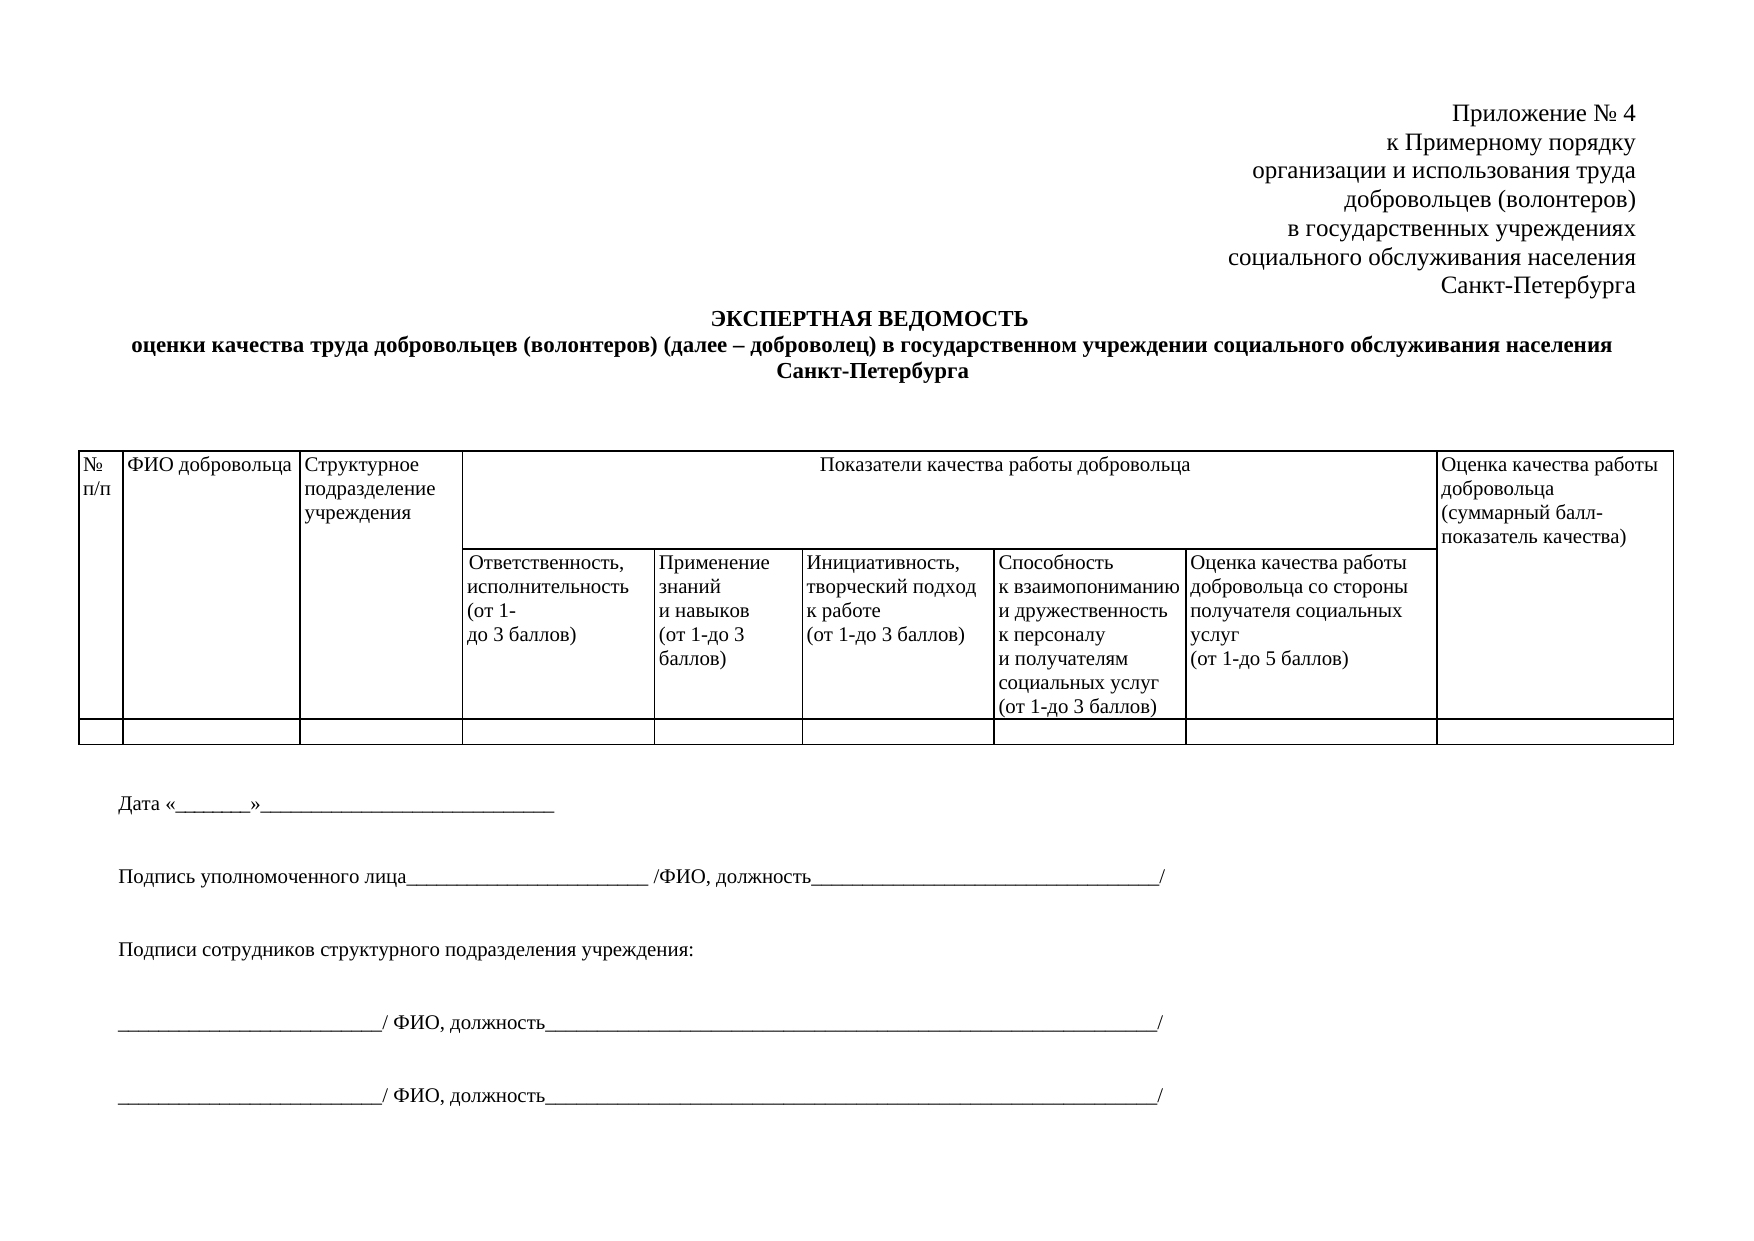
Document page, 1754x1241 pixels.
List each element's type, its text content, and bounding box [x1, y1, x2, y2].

table_cell Способность к взаимопониманию и дружественность к персоналу и получателям социальных услуг (от 1-до 3 баллов) [995, 550, 1185, 718]
text добровольцев (волонтеров) [170, 184, 1636, 213]
table_header Оценка качества работы добровольца (суммарный балл- показатель качества) [1438, 452, 1673, 548]
text к Примерному порядку [118, 127, 1636, 155]
table_cell [80, 720, 122, 744]
text в государственных учреждениях [170, 213, 1636, 242]
table_cell [301, 720, 462, 744]
table_cell Инициативность, творческий подход к работе (от 1-до 3 баллов) [803, 550, 993, 718]
table_cell [463, 720, 654, 744]
table_header № п/п [80, 452, 122, 548]
table_cell Оценка качества работы добровольца со стороны получателя социальных услуг (от 1-до 5 баллов) [1187, 550, 1436, 718]
table_header ФИО добровольца [124, 452, 299, 548]
text Санкт-Петербурга [118, 270, 1636, 299]
table_header Структурное подразделение учреждения [301, 452, 462, 548]
text социального обслуживания населения [170, 242, 1636, 270]
text Подписи сотрудников структурного подразделения учреждения: [118, 937, 1636, 961]
table_cell [803, 720, 993, 744]
table_cell [1438, 720, 1673, 744]
text / ФИО, должность / [118, 1010, 1636, 1034]
table_cell [124, 548, 299, 718]
table_cell [655, 720, 802, 744]
table_header Показатели качества работы добровольца [463, 452, 1436, 548]
table_cell [995, 720, 1185, 744]
table_cell [1187, 720, 1436, 744]
table_cell Ответственность, исполнительность (от 1- до 3 баллов) [463, 550, 654, 718]
text / ФИО, должность / [118, 1083, 1636, 1107]
table_cell [80, 548, 122, 718]
text ЭКСПЕРТНАЯ ВЕДОМОСТЬ оценки качества труда добровольцев (волонтеров) (далее – доброволец) в государственном учреждении социального обслуживания населения Санкт-Петербурга [118, 304, 1627, 384]
table_cell [301, 548, 462, 718]
table_cell Применение знаний и навыков (от 1-до 3 баллов) [655, 550, 802, 718]
text организации и использования труда [170, 155, 1636, 184]
text Подпись уполномоченного лица /ФИО, должность / [118, 864, 1636, 888]
text Дата « » [118, 791, 1636, 815]
text Приложение № 4 [118, 98, 1636, 127]
table_cell [124, 720, 299, 744]
table_cell [1438, 548, 1673, 718]
